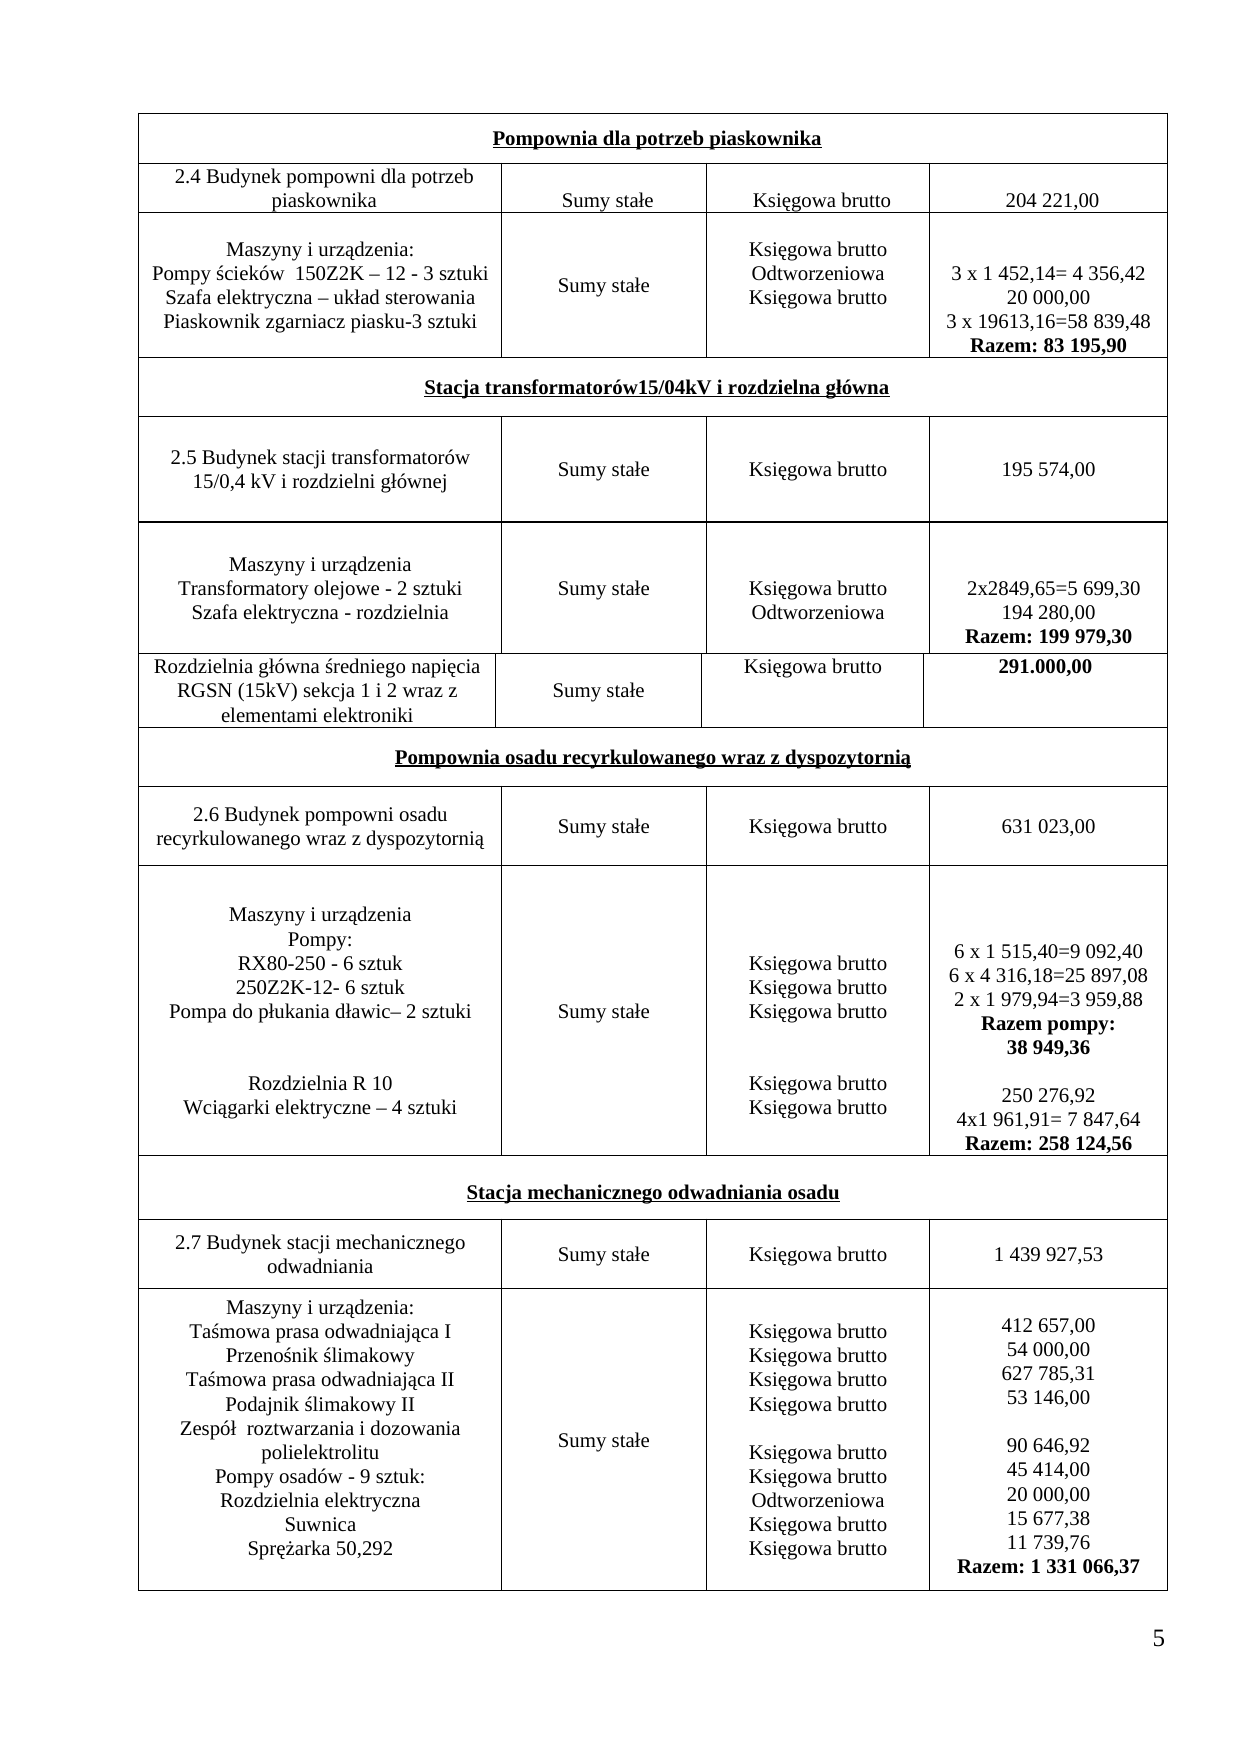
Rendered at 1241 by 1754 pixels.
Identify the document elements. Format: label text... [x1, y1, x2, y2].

table_cell 631 023,00 [930, 787, 1167, 865]
table_cell 6 x 1 515,40=9 092,40 6 x 4 316,18=25 897,08 2 x 1 979,94=3 959,88 Razem pompy: 38 949,36 250 276,92 4x1 961,91= 7 847,64 Razem: 258 124,56 [930, 866, 1167, 1155]
table_cell Księgowa brutto Odtworzeniowa Księgowa brutto [707, 213, 929, 357]
table_cell 204 221,00 [930, 164, 1167, 212]
table_cell Księgowa brutto [707, 417, 929, 521]
table_cell Rozdzielnia główna średniego napięcia RGSN (15kV) sekcja 1 i 2 wraz z elementami elektroniki [139, 654, 495, 727]
table_cell Księgowa brutto Odtworzeniowa [707, 523, 929, 653]
table_cell 412 657,00 54 000,00 627 785,31 53 146,00 90 646,92 45 414,00 20 000,00 15 677,38 11 739,76 Razem: 1 331 066,37 [930, 1289, 1167, 1590]
table_cell Księgowa brutto Księgowa brutto Księgowa brutto Księgowa brutto Księgowa brutto [707, 866, 929, 1155]
table_cell 2x2849,65=5 699,30 194 280,00 Razem: 199 979,30 [930, 523, 1167, 653]
table_cell 3 x 1 452,14= 4 356,42 20 000,00 3 x 19613,16=58 839,48 Razem: 83 195,90 [930, 213, 1167, 357]
table_cell Sumy stałe [502, 866, 706, 1155]
table_cell 2.7 Budynek stacji mechanicznego odwadniania [139, 1220, 501, 1288]
table_cell Sumy stałe [502, 164, 706, 212]
table_cell 195 574,00 [930, 417, 1167, 521]
table_cell Sumy stałe [496, 654, 701, 727]
table_cell Stacja mechanicznego odwadniania osadu [139, 1156, 1167, 1218]
table_cell Księgowa brutto [707, 787, 929, 865]
table_cell Sumy stałe [502, 787, 706, 865]
table_cell Księgowa brutto [707, 1220, 929, 1288]
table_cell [139, 114, 1167, 162]
table_cell 2.4 Budynek pompowni dla potrzeb piaskownika [139, 164, 501, 212]
table_cell Sumy stałe [502, 1289, 706, 1590]
table_cell Maszyny i urządzenia Transformatory olejowe - 2 sztuki Szafa elektryczna - rozdzielnia [139, 523, 501, 653]
table_cell 1 439 927,53 [930, 1220, 1167, 1288]
table_cell Stacja transformatorów15/04kV i rozdzielna główna [139, 358, 1167, 416]
table_cell Sumy stałe [502, 417, 706, 521]
table_cell 291.000,00 [924, 654, 1167, 727]
table_cell Sumy stałe [502, 213, 706, 357]
table_cell Maszyny i urządzenia: Taśmowa prasa odwadniająca I Przenośnik ślimakowy Taśmowa prasa odwadniająca II Podajnik ślimakowy II Zespół roztwarzania i dozowania polielektrolitu Pompy osadów - 9 sztuk: Rozdzielnia elektryczna Suwnica Sprężarka 50,292 [139, 1289, 501, 1590]
table_cell 2.5 Budynek stacji transformatorów 15/0,4 kV i rozdzielni głównej [139, 417, 501, 521]
table_cell Sumy stałe [502, 1220, 706, 1288]
table_cell 2.6 Budynek pompowni osadu recyrkulowanego wraz z dyspozytornią [139, 787, 501, 865]
table_cell Księgowa brutto [707, 164, 929, 212]
table_cell Sumy stałe [502, 523, 706, 653]
table_cell Maszyny i urządzenia Pompy: RX80-250 - 6 sztuk 250Z2K-12- 6 sztuk Pompa do płukania dławic– 2 sztuki Rozdzielnia R 10 Wciągarki elektryczne – 4 sztuki [139, 866, 501, 1155]
table_cell Pompownia osadu recyrkulowanego wraz z dyspozytornią [139, 728, 1167, 786]
table_cell Księgowa brutto Księgowa brutto Księgowa brutto Księgowa brutto Księgowa brutto Księgowa brutto Odtworzeniowa Księgowa brutto Księgowa brutto [707, 1289, 929, 1590]
table_cell Księgowa brutto [702, 654, 923, 727]
table_cell Maszyny i urządzenia: Pompy ścieków 150Z2K – 12 - 3 sztuki Szafa elektryczna – układ sterowania Piaskownik zgarniacz piasku-3 sztuki [139, 213, 501, 357]
